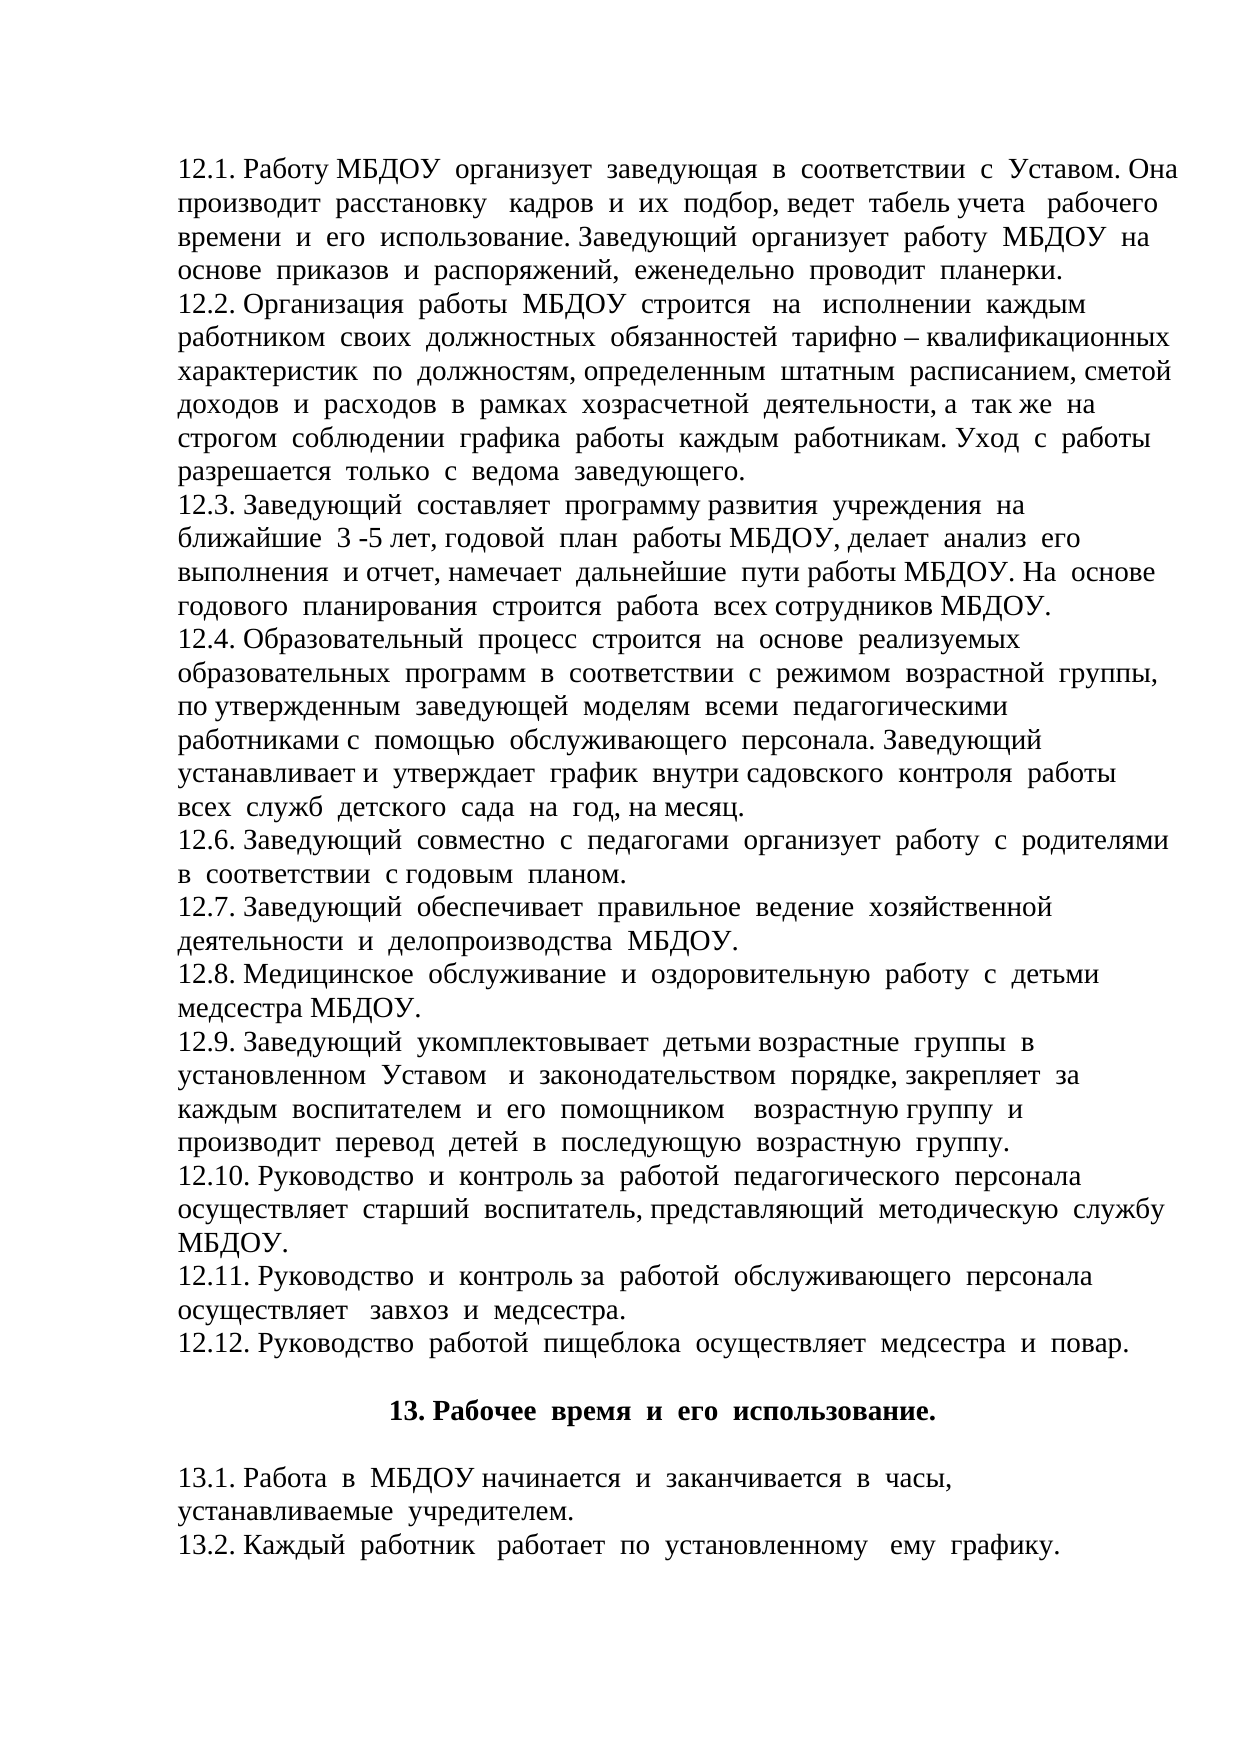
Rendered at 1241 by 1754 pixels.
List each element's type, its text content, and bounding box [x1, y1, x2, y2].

text 13. Рабочее время и его использование. [177, 1393, 1181, 1426]
text 12.9. Заведующий укомплектовывает детьми возрастные группы в установленном Уставом и законодательством порядке, закрепляет за каждым воспитателем и его помощником возрастную группу и производит перевод детей в последующую возрастную группу. [177, 1024, 1181, 1158]
text 12.6. Заведующий совместно с педагогами организует работу с родителями в соответствии с годовым планом. [177, 822, 1181, 889]
text 12.11. Руководство и контроль за работой обслуживающего персонала осуществляет завхоз и медсестра. [177, 1258, 1181, 1326]
text 12.1. Работу МБДОУ организует заведующая в соответствии с Уставом. Она производит расстановку кадров и их подбор, ведет табель учета рабочего времени и его использование. Заведующий организует работу МБДОУ на основе приказов и распоряжений, еженедельно проводит планерки. [177, 152, 1181, 286]
text 12.10. Руководство и контроль за работой педагогического персонала осуществляет старший воспитатель, представляющий методическую службу МБДОУ. [177, 1158, 1181, 1258]
text 12.4. Образовательный процесс строится на основе реализуемых образовательных программ в соответствии с режимом возрастной группы, по утвержденным заведующей моделям всеми педагогическими работниками с помощью обслуживающего персонала. Заведующий устанавливает и утверждает график внутри садовского контроля работы всех служб детского сада на год, на месяц. [177, 621, 1181, 822]
text 13.1. Работа в МБДОУ начинается и заканчивается в часы, устанавливаемые учредителем. [177, 1460, 1181, 1527]
text 12.7. Заведующий обеспечивает правильное ведение хозяйственной деятельности и делопроизводства МБДОУ. [177, 889, 1181, 957]
text 12.2. Организация работы МБДОУ строится на исполнении каждым работником своих должностных обязанностей тарифно – квалификационных характеристик по должностям, определенным штатным расписанием, сметой доходов и расходов в рамках хозрасчетной деятельности, а так же на строгом соблюдении графика работы каждым работникам. Уход с работы разрешается только с ведома заведующего. [177, 286, 1181, 487]
text 12.8. Медицинское обслуживание и оздоровительную работу с детьми медсестра МБДОУ. [177, 957, 1181, 1024]
text 12.3. Заведующий составляет программу развития учреждения на ближайшие 3 -5 лет, годовой план работы МБДОУ, делает анализ его выполнения и отчет, намечает дальнейшие пути работы МБДОУ. На основе годового планирования строится работа всех сотрудников МБДОУ. [177, 487, 1181, 621]
text 13.2. Каждый работник работает по установленному ему графику. [177, 1527, 1181, 1560]
text 12.12. Руководство работой пищеблока осуществляет медсестра и повар. [177, 1326, 1181, 1359]
